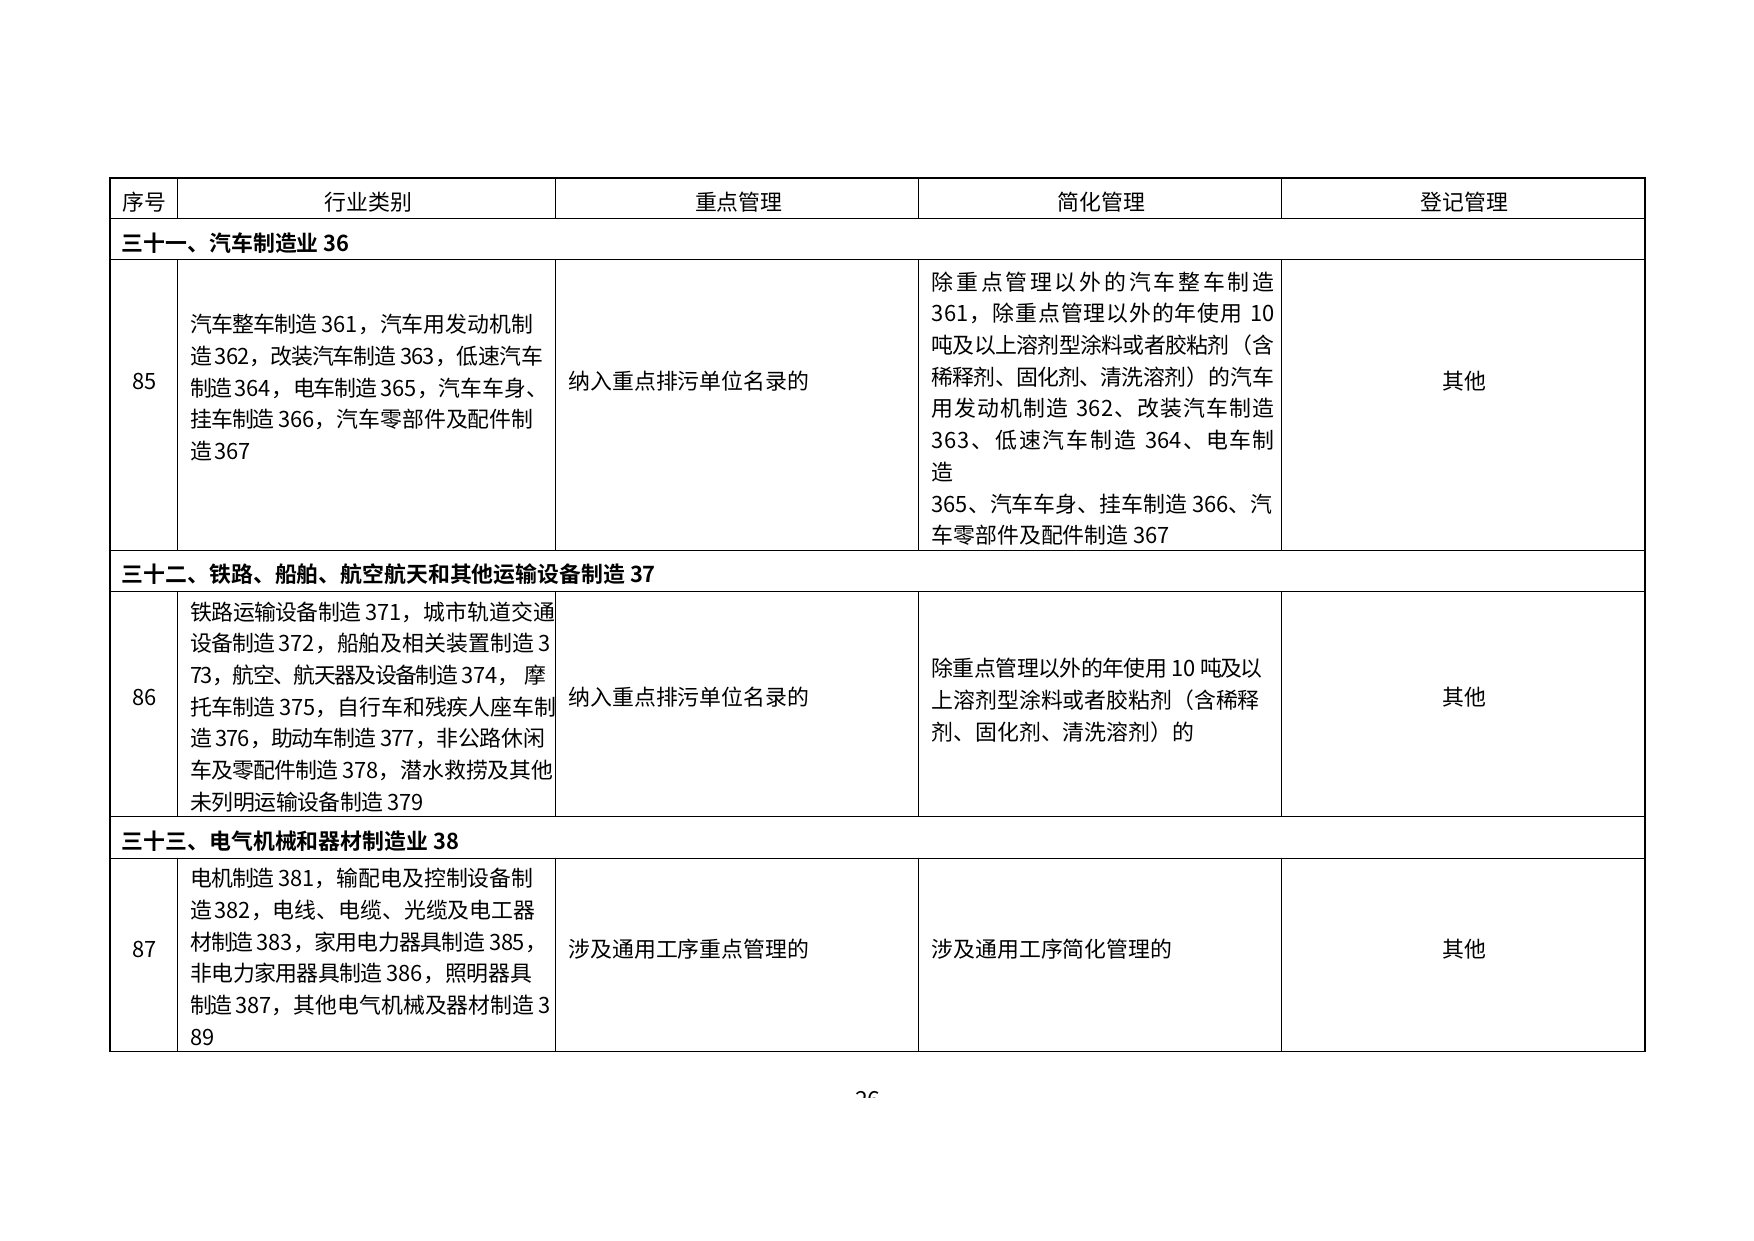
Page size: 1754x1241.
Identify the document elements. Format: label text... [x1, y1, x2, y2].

table_cell 其他 [1282, 260, 1644, 550]
table_header 序号 [111, 179, 177, 218]
table_cell 87 [111, 859, 177, 1051]
table_cell 三十一、汽车制造业 36 [111, 219, 1644, 259]
table_cell 三十三、电气机械和器材制造业 38 [111, 817, 1644, 857]
table_cell 涉及通用工序简化管理的 [919, 859, 1281, 1051]
table_cell 三十二、铁路、船舶、航空航天和其他运输设备制造 37 [111, 551, 1644, 591]
table_cell 涉及通用工序重点管理的 [556, 859, 918, 1051]
table_cell 汽车整车制造 361，汽车用发动机制造 362，改装汽车制造 363，低速汽车制造 364，电车制造 365，汽车车身、挂车制造 366，汽车零部件及配件制造 367 [178, 260, 555, 550]
table_cell 其他 [1282, 859, 1644, 1051]
table_header 重点管理 [556, 179, 918, 218]
table_header 行业类别 [178, 179, 555, 218]
table_cell 纳入重点排污单位名录的 [556, 592, 918, 816]
table_cell 其他 [1282, 592, 1644, 816]
table_cell 除重点管理以外的年使用 10 吨及以上溶剂型涂料或者胶粘剂（含稀释剂、固化剂、清洗溶剂）的 [919, 592, 1281, 816]
table_cell 85 [111, 260, 177, 550]
table_cell 电机制造 381，输配电及控制设备制造 382，电线、电缆、光缆及电工器材制造 383，家用电力器具制造 385， 非电力家用器具制造 386，照明器具制造 387，其他电气机械及器材制造389 [178, 859, 555, 1051]
table_header 简化管理 [919, 179, 1281, 218]
table_cell 纳入重点排污单位名录的 [556, 260, 918, 550]
table_header 登记管理 [1282, 179, 1644, 218]
table_cell 除重点管理以外的汽车整车制造361，除重点管理以外的年使用 10 吨及以上溶剂型涂料或者胶粘剂（含稀释剂、固化剂、清洗溶剂）的汽车用发动机制造 362、改装汽车制造363、低速汽车制造 364、电车制造 365、汽车车身、挂车制造 366、汽车零部件及配件制造 367 [919, 260, 1281, 550]
table_cell 86 [111, 592, 177, 816]
table_cell 铁路运输设备制造 371，城市轨道交通设备制造 372，船舶及相关装置制造 373，航空、航天器及设备制造 374， 摩托车制造 375，自行车和残疾人座车制造 376，助动车制造 377，非公路休闲车及零配件制造 378，潜水救捞及其他未列明运输设备制造 379 [178, 592, 555, 816]
